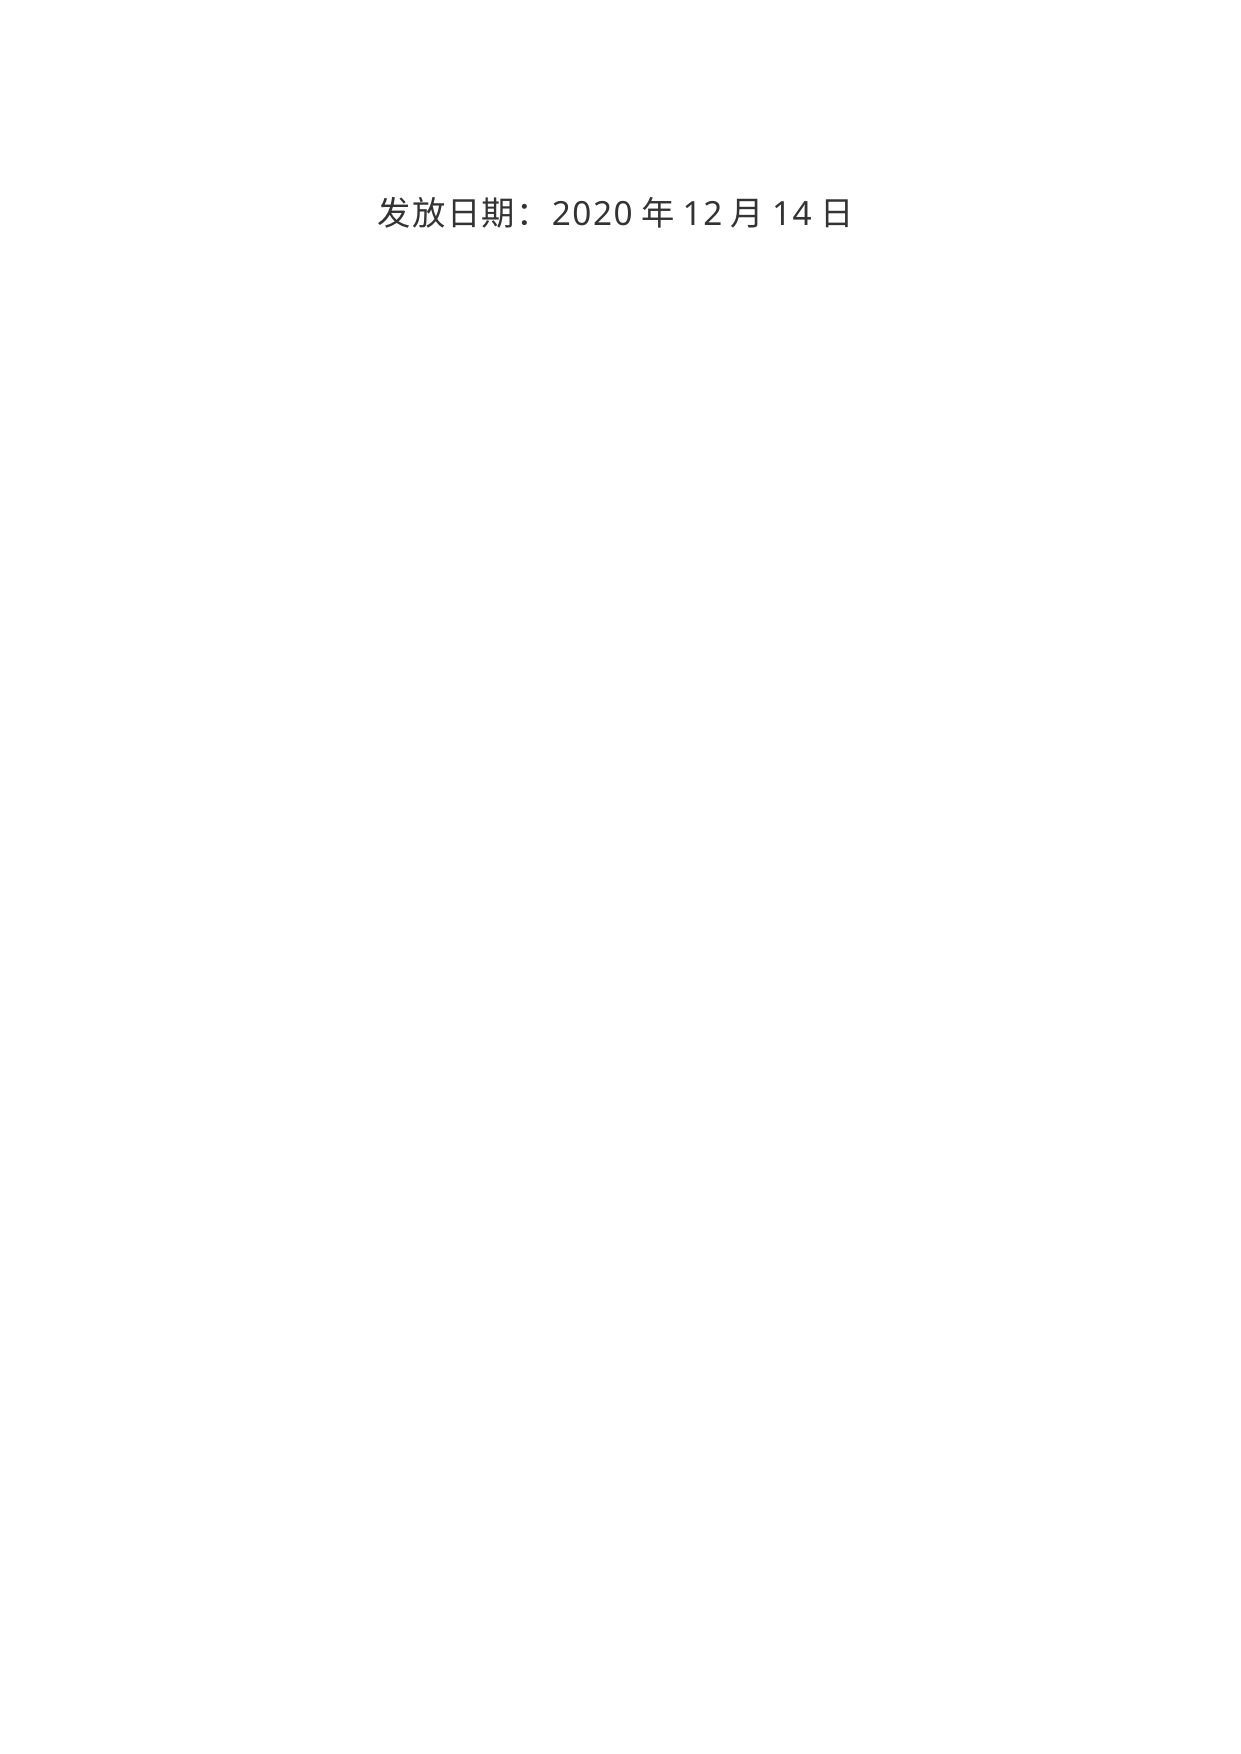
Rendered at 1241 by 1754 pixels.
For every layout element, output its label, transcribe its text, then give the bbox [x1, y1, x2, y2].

text 发放日期：2020年12月14日 [135, 187, 1095, 236]
